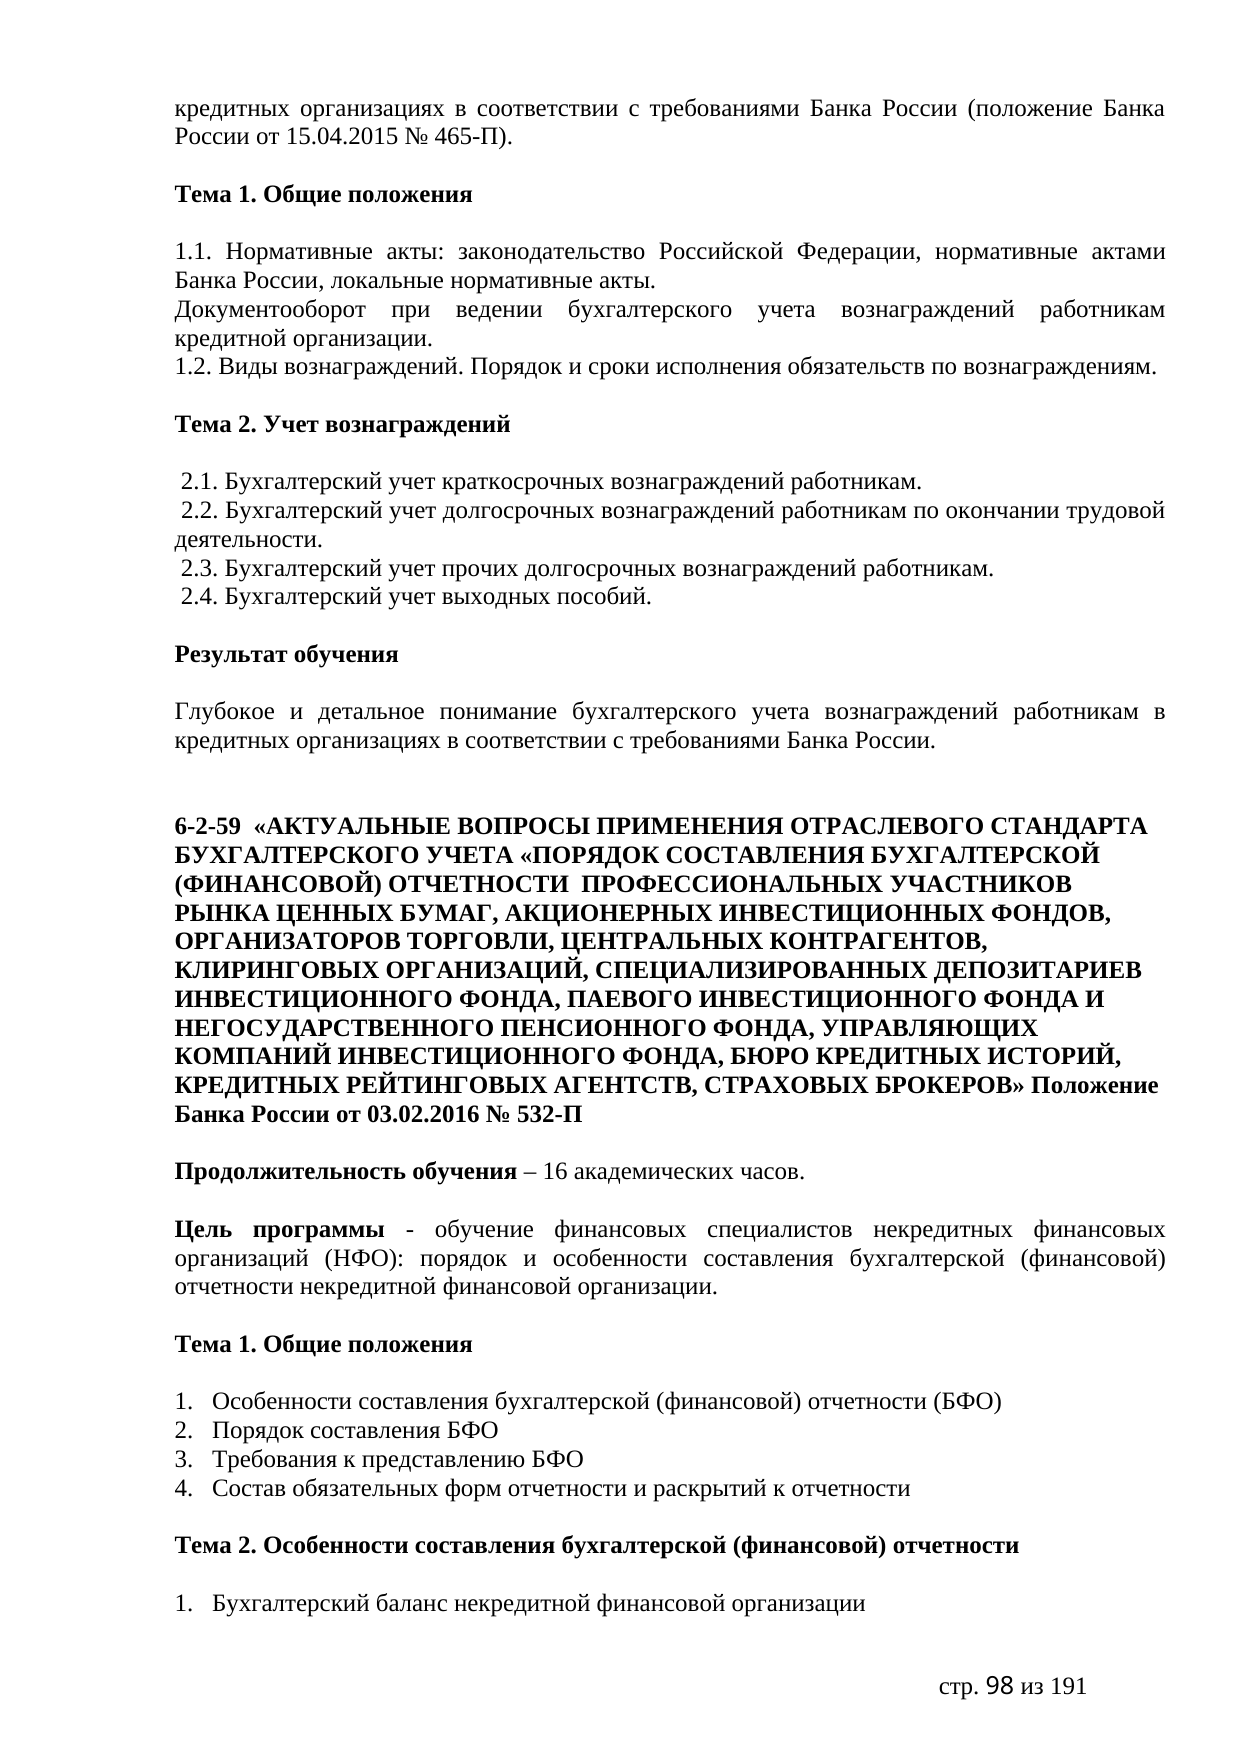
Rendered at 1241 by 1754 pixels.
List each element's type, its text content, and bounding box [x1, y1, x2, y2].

text Цель программы - обучение финансовых специалистов некредитных финансовых организаций (НФО): порядок и особенности составления бухгалтерской (финансовой) отчетности некредитной финансовой организации. [174, 1214, 1166, 1300]
text Тема 1. Общие положения [174, 179, 1166, 208]
text Документооборот при ведении бухгалтерского учета вознаграждений работникам кредитной организации. [174, 294, 1166, 351]
text Тема 2. Особенности составления бухгалтерской (финансовой) отчетности [174, 1530, 1166, 1559]
text 2.2. Бухгалтерский учет долгосрочных вознаграждений работникам по окончании трудовой деятельности. [174, 495, 1166, 553]
list Состав обязательных форм отчетности и раскрытий к отчетности [174, 1473, 1166, 1501]
list Порядок составления БФО [174, 1415, 1166, 1444]
text 6-2-59 «АКТУАЛЬНЫЕ ВОПРОСЫ ПРИМЕНЕНИЯ ОТРАСЛЕВОГО СТАНДАРТА БУХГАЛТЕРСКОГО УЧЕТА «ПОРЯДОК СОСТАВЛЕНИЯ БУХГАЛТЕРСКОЙ (ФИНАНСОВОЙ) ОТЧЕТНОСТИ ПРОФЕССИОНАЛЬНЫХ УЧАСТНИКОВ РЫНКА ЦЕННЫХ БУМАГ, АКЦИОНЕРНЫХ ИНВЕСТИЦИОННЫХ ФОНДОВ, ОРГАНИЗАТОРОВ ТОРГОВЛИ, ЦЕНТРАЛЬНЫХ КОНТРАГЕНТОВ, КЛИРИНГОВЫХ ОРГАНИЗАЦИЙ, СПЕЦИАЛИЗИРОВАННЫХ ДЕПОЗИТАРИЕВ ИНВЕСТИЦИОННОГО ФОНДА, ПАЕВОГО ИНВЕСТИЦИОННОГО ФОНДА И НЕГОСУДАРСТВЕННОГО ПЕНСИОННОГО ФОНДА, УПРАВЛЯЮЩИХ КОМПАНИЙ ИНВЕСТИЦИОННОГО ФОНДА, БЮРО КРЕДИТНЫХ ИСТОРИЙ, КРЕДИТНЫХ РЕЙТИНГОВЫХ АГЕНТСТВ, СТРАХОВЫХ БРОКЕРОВ» Положение Банка России от 03.02.2016 № 532-П [174, 811, 1166, 1128]
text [174, 93, 1166, 150]
text 1.2. Виды вознаграждений. Порядок и сроки исполнения обязательств по вознаграждениям. [174, 351, 1166, 380]
list Особенности составления бухгалтерской (финансовой) отчетности (БФО) [174, 1386, 1166, 1415]
text 1.1. Нормативные акты: законодательство Российской Федерации, нормативные актами Банка России, локальные нормативные акты. [174, 236, 1166, 294]
list Бухгалтерский баланс некредитной финансовой организации [174, 1588, 1166, 1616]
text Тема 2. Учет вознаграждений [174, 409, 1166, 438]
text Глубокое и детальное понимание бухгалтерского учета вознаграждений работникам в кредитных организациях в соответствии с требованиями Банка России. [174, 668, 1166, 754]
text 2.4. Бухгалтерский учет выходных пособий. [174, 581, 1166, 610]
text Продолжительность обучения – 16 академических часов. [174, 1156, 1166, 1185]
list Требования к представлению БФО [174, 1444, 1166, 1473]
text Тема 1. Общие положения [174, 1329, 1166, 1358]
text 2.3. Бухгалтерский учет прочих долгосрочных вознаграждений работникам. [174, 553, 1166, 581]
text 2.1. Бухгалтерский учет краткосрочных вознаграждений работникам. [174, 466, 1166, 495]
text Результат обучения [174, 639, 1166, 668]
